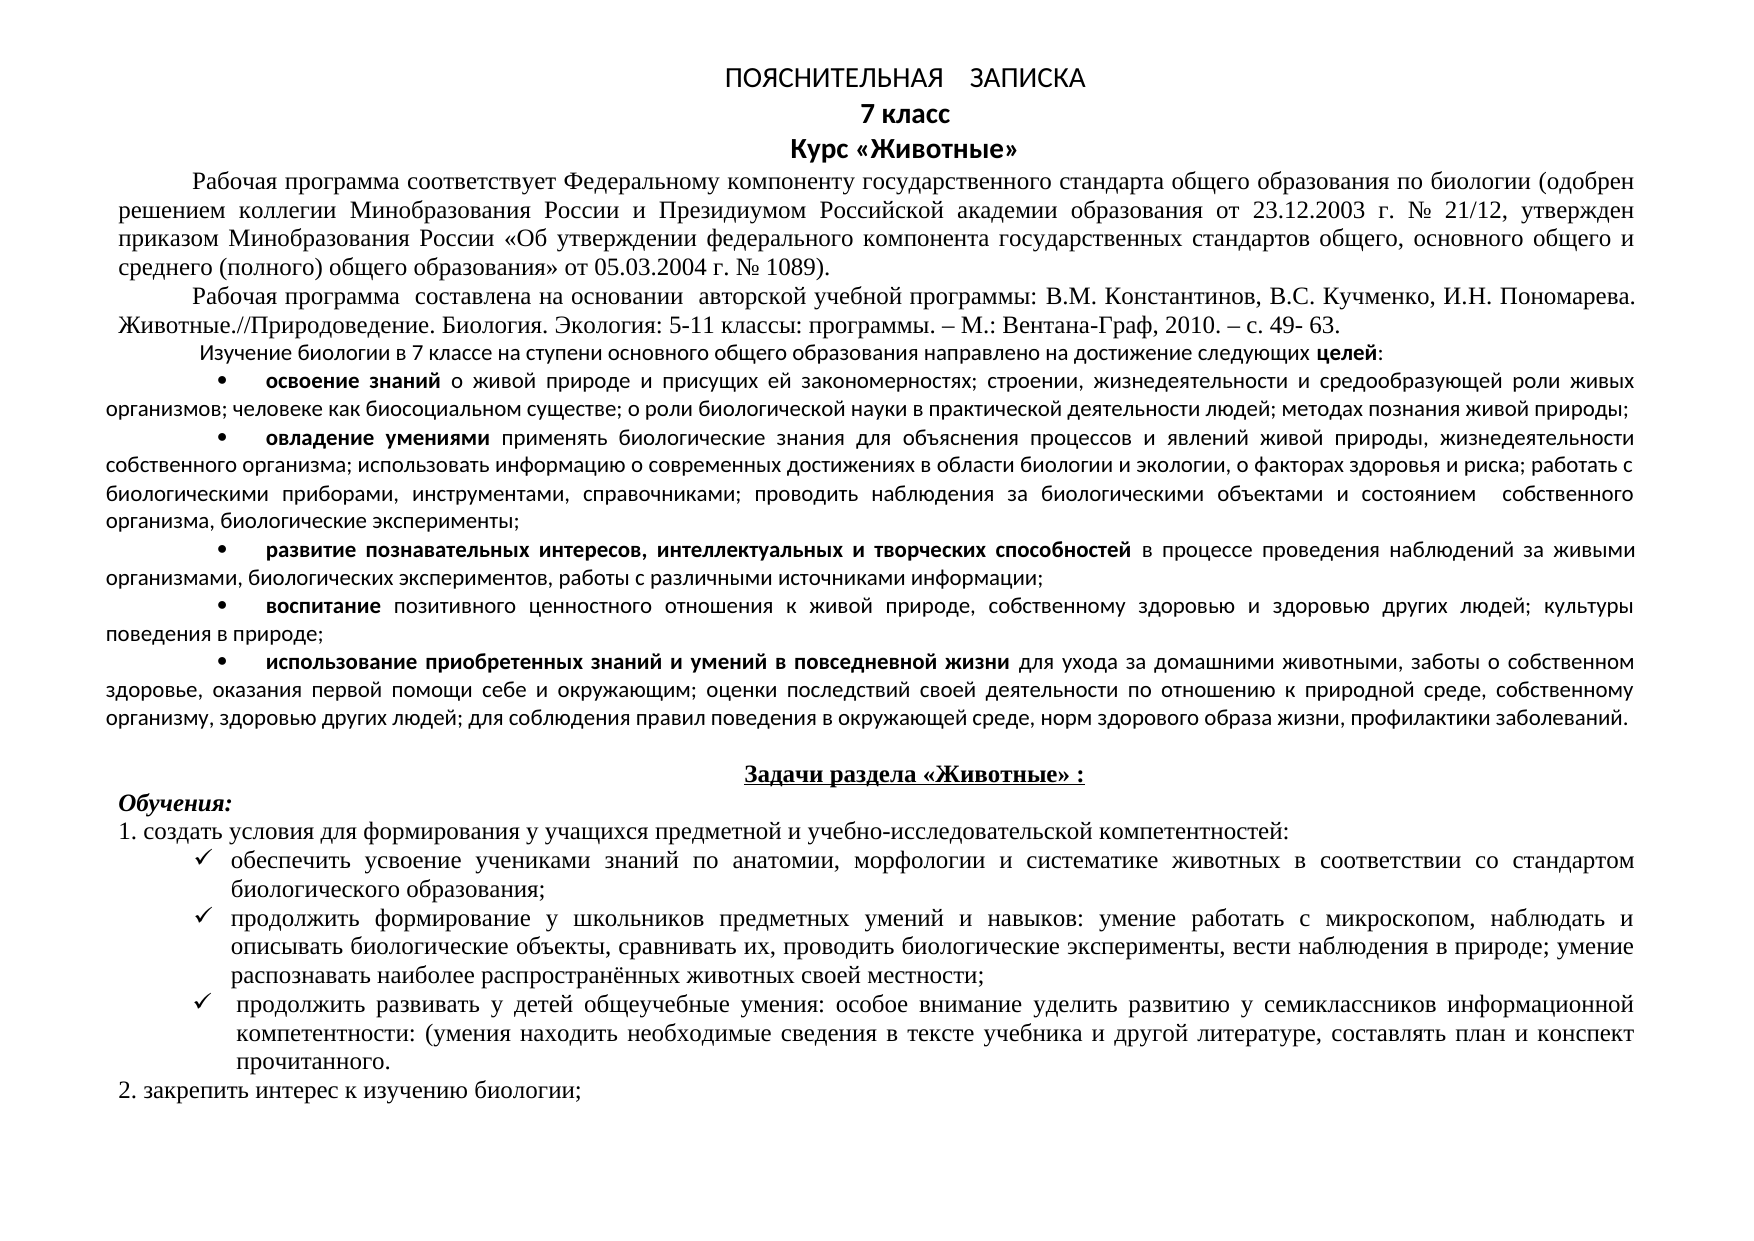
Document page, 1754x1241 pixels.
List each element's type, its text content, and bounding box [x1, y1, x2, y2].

text Рабочая программа составлена на основании авторской учебной программы: В.М. Константинов, В.С. Кучменко, И.Н. Пономарева. Животные.//Природоведение. Биология. Экология: 5-11 классы: программы. – М.: Вентана-Граф, 2010. – с. 49- 63. [118, 281, 1636, 338]
text Рабочая программа соответствует Федеральному компоненту государственного стандарта общего образования по биологии (одобрен решением коллегии Минобразования России и Президиумом Российской академии образования от 23.12.2003 г. № 21/12, утвержден приказом Минобразования России «Об утверждении федерального компонента государственных стандартов общего, основного общего и среднего (полного) общего образования» от 05.03.2004 г. № 1089). [118, 166, 1636, 281]
text Курс «Животные» [118, 130, 1636, 166]
list воспитание позитивного ценностного отношения к живой природе, собственному здоровью и здоровью других людей; культуры поведения в природе; [106, 591, 1636, 647]
list продолжить развивать у детей общеучебные умения: особое внимание уделить развитию у семиклассников информационной компетентности: (умения находить необходимые сведения в тексте учебника и другой литературе, составлять план и конспект прочитанного. [192, 989, 1636, 1075]
text 7 класс [118, 95, 1636, 130]
text Обучения: [118, 788, 1636, 816]
list обеспечить усвоение учениками знаний по анатомии, морфологии и систематике животных в соответствии со стандартом биологического образования; [193, 845, 1636, 903]
text Изучение биологии в 7 классе на ступени основного общего образования направлено на достижение следующих целей: [106, 338, 1636, 367]
text 2. закрепить интерес к изучению биологии; [118, 1075, 1636, 1104]
list продолжить формирование у школьников предметных умений и навыков: умение работать с микроскопом, наблюдать и описывать биологические объекты, сравнивать их, проводить биологические эксперименты, вести наблюдения в природе; умение распознавать наиболее распространённых животных своей местности; [193, 903, 1636, 989]
list освоение знаний о живой природе и присущих ей закономерностях; строении, жизнедеятельности и средообразующей роли живых организмов; человеке как биосоциальном существе; о роли биологической науки в практической деятельности людей; методах познания живой природы; [106, 367, 1636, 423]
text ПОЯСНИТЕЛЬНАЯ ЗАПИСКА [118, 59, 1636, 95]
text Задачи раздела «Животные» : [193, 759, 1636, 788]
list развитие познавательных интересов, интеллектуальных и творческих способностей в процессе проведения наблюдений за живыми организмами, биологических экспериментов, работы с различными источниками информации; [106, 535, 1636, 591]
text 1. создать условия для формирования у учащихся предметной и учебно-исследовательской компетентностей: [118, 816, 1636, 845]
list иcпользование приобретенных знаний и умений в повседневной жизни для ухода за домашними животными, заботы о собственном здоровье, оказания первой помощи себе и окружающим; оценки последствий своей деятельности по отношению к природной среде, собственному организму, здоровью других людей; для соблюдения правил поведения в окружающей среде, норм здорового образа жизни, профилактики заболеваний. [106, 647, 1636, 731]
list овладение умениями применять биологические знания для объяснения процессов и явлений живой природы, жизнедеятельности собственного организма; использовать информацию о современных достижениях в области биологии и экологии, о факторах здоровья и риска; работать с биологическими приборами, инструментами, справочниками; проводить наблюдения за биологическими объектами и состоянием собственного организма, биологические эксперименты; [106, 423, 1636, 535]
